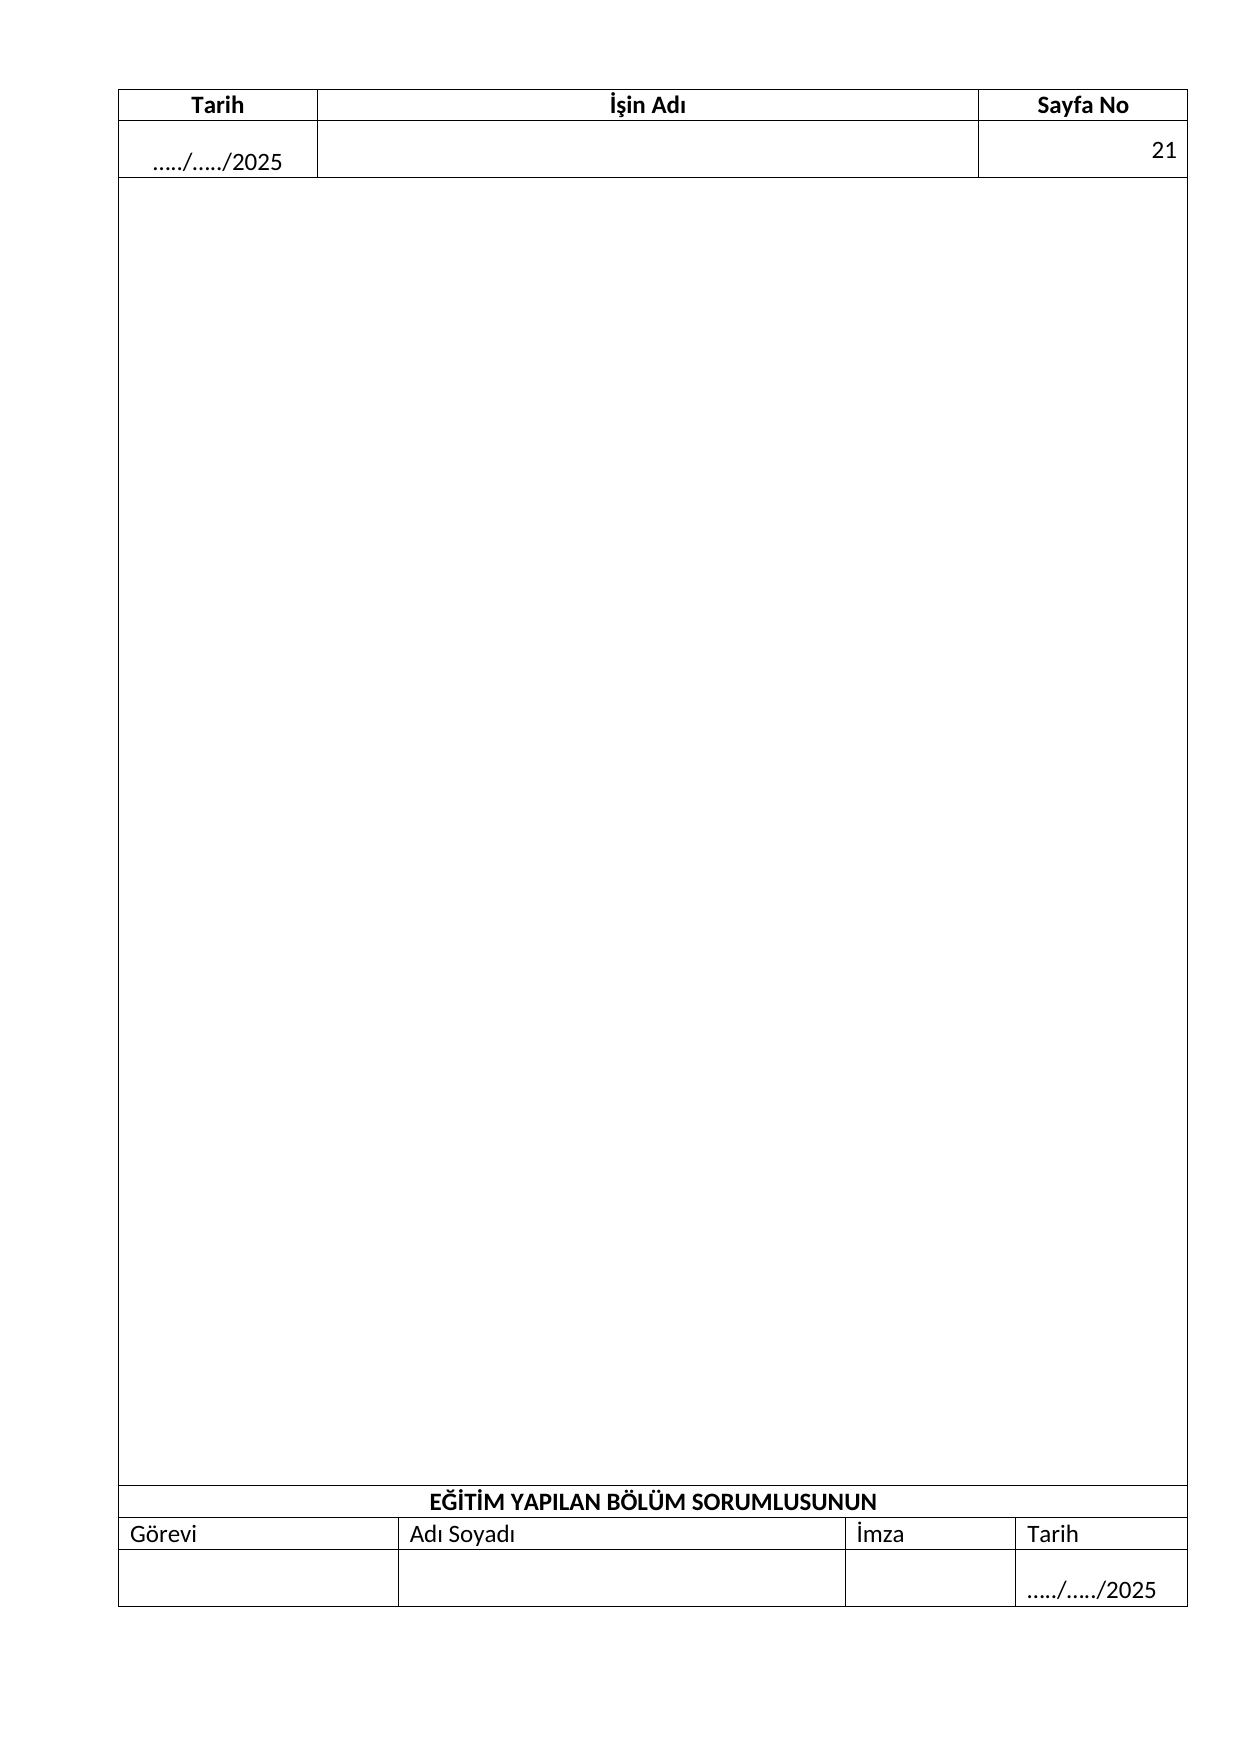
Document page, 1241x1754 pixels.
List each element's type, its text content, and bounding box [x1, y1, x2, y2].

table_cell EĞİTİM YAPILAN BÖLÜM SORUMLUSUNUN [119, 1486, 1187, 1517]
table_cell …../…../2025 [1016, 1550, 1187, 1606]
table_header İşin Adı [318, 90, 978, 120]
table_cell [318, 121, 978, 177]
table_cell Görevi [119, 1518, 398, 1548]
table_cell Adı Soyadı [399, 1518, 845, 1548]
table_cell Tarih [1016, 1518, 1187, 1548]
table_cell …../…../2025 [119, 121, 317, 177]
table_cell [119, 1550, 398, 1606]
table_header Sayfa No [979, 90, 1187, 120]
table_cell İmza [846, 1518, 1015, 1548]
table_header Tarih [119, 90, 317, 120]
table_cell [399, 1550, 845, 1606]
table_cell 21 [979, 121, 1187, 177]
table_cell [846, 1550, 1015, 1606]
table_cell [119, 178, 1187, 1485]
